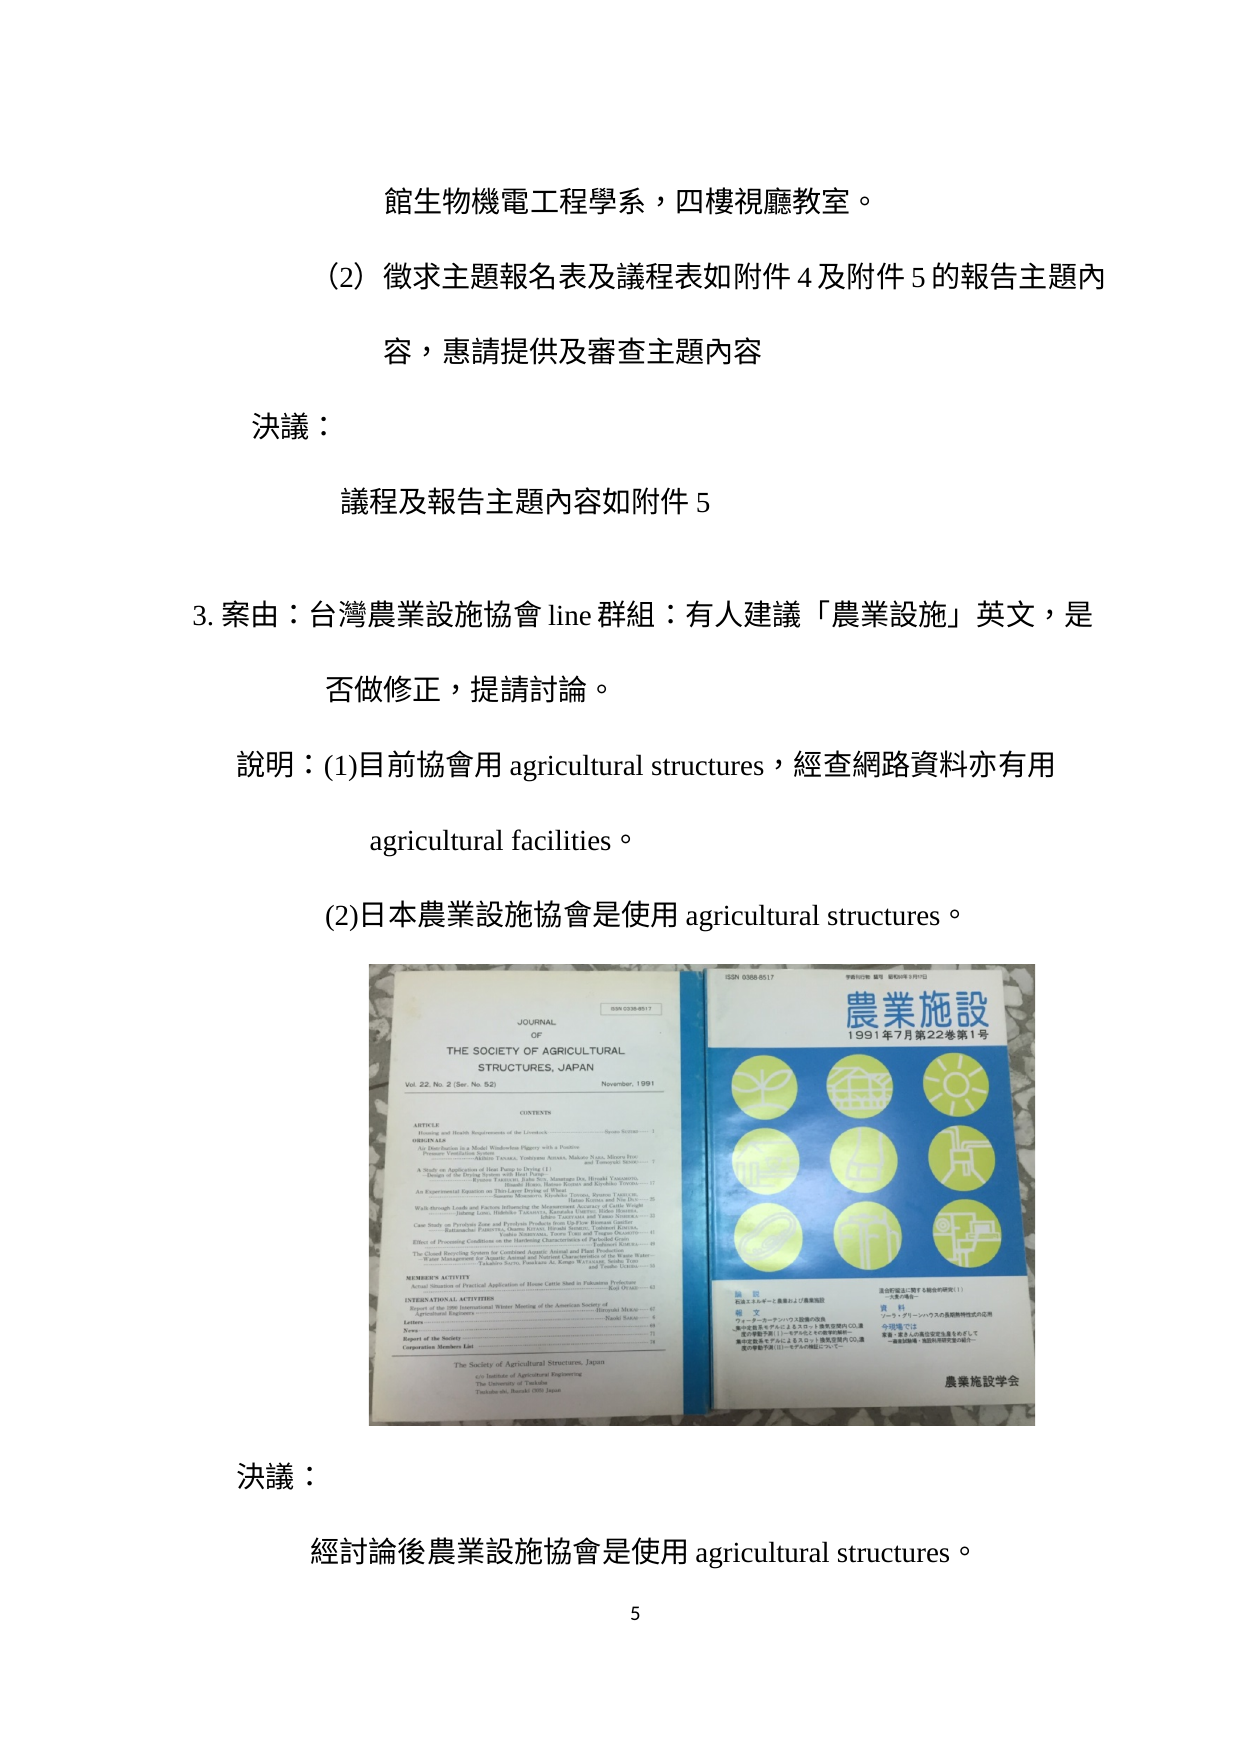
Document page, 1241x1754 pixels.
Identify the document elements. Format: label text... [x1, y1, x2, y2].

list 決議： [251, 387, 1118, 462]
list 議程及報告主題內容如附件5 [340, 462, 1118, 537]
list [236, 162, 1118, 237]
list （2）徵求主題報名表及議程表如附件4及附件5的報告主題內容，惠請提供及審查主題內容 [310, 237, 1118, 387]
list 3. 案由：台灣農業設施協會line群組：有人建議「農業設施」英文，是否做修正，提請討論。 [192, 575, 1118, 725]
text 說明：(1)目前協會用agricultural structures，經查網路資料亦有用agricultural facilities。 [236, 725, 1118, 875]
list 決議： [236, 1437, 1118, 1512]
list 經討論後農業設施協會是使用agricultural structures。 [310, 1512, 1118, 1587]
picture [368, 964, 1035, 1426]
list (2)日本農業設施協會是使用agricultural structures。 [325, 875, 1118, 950]
